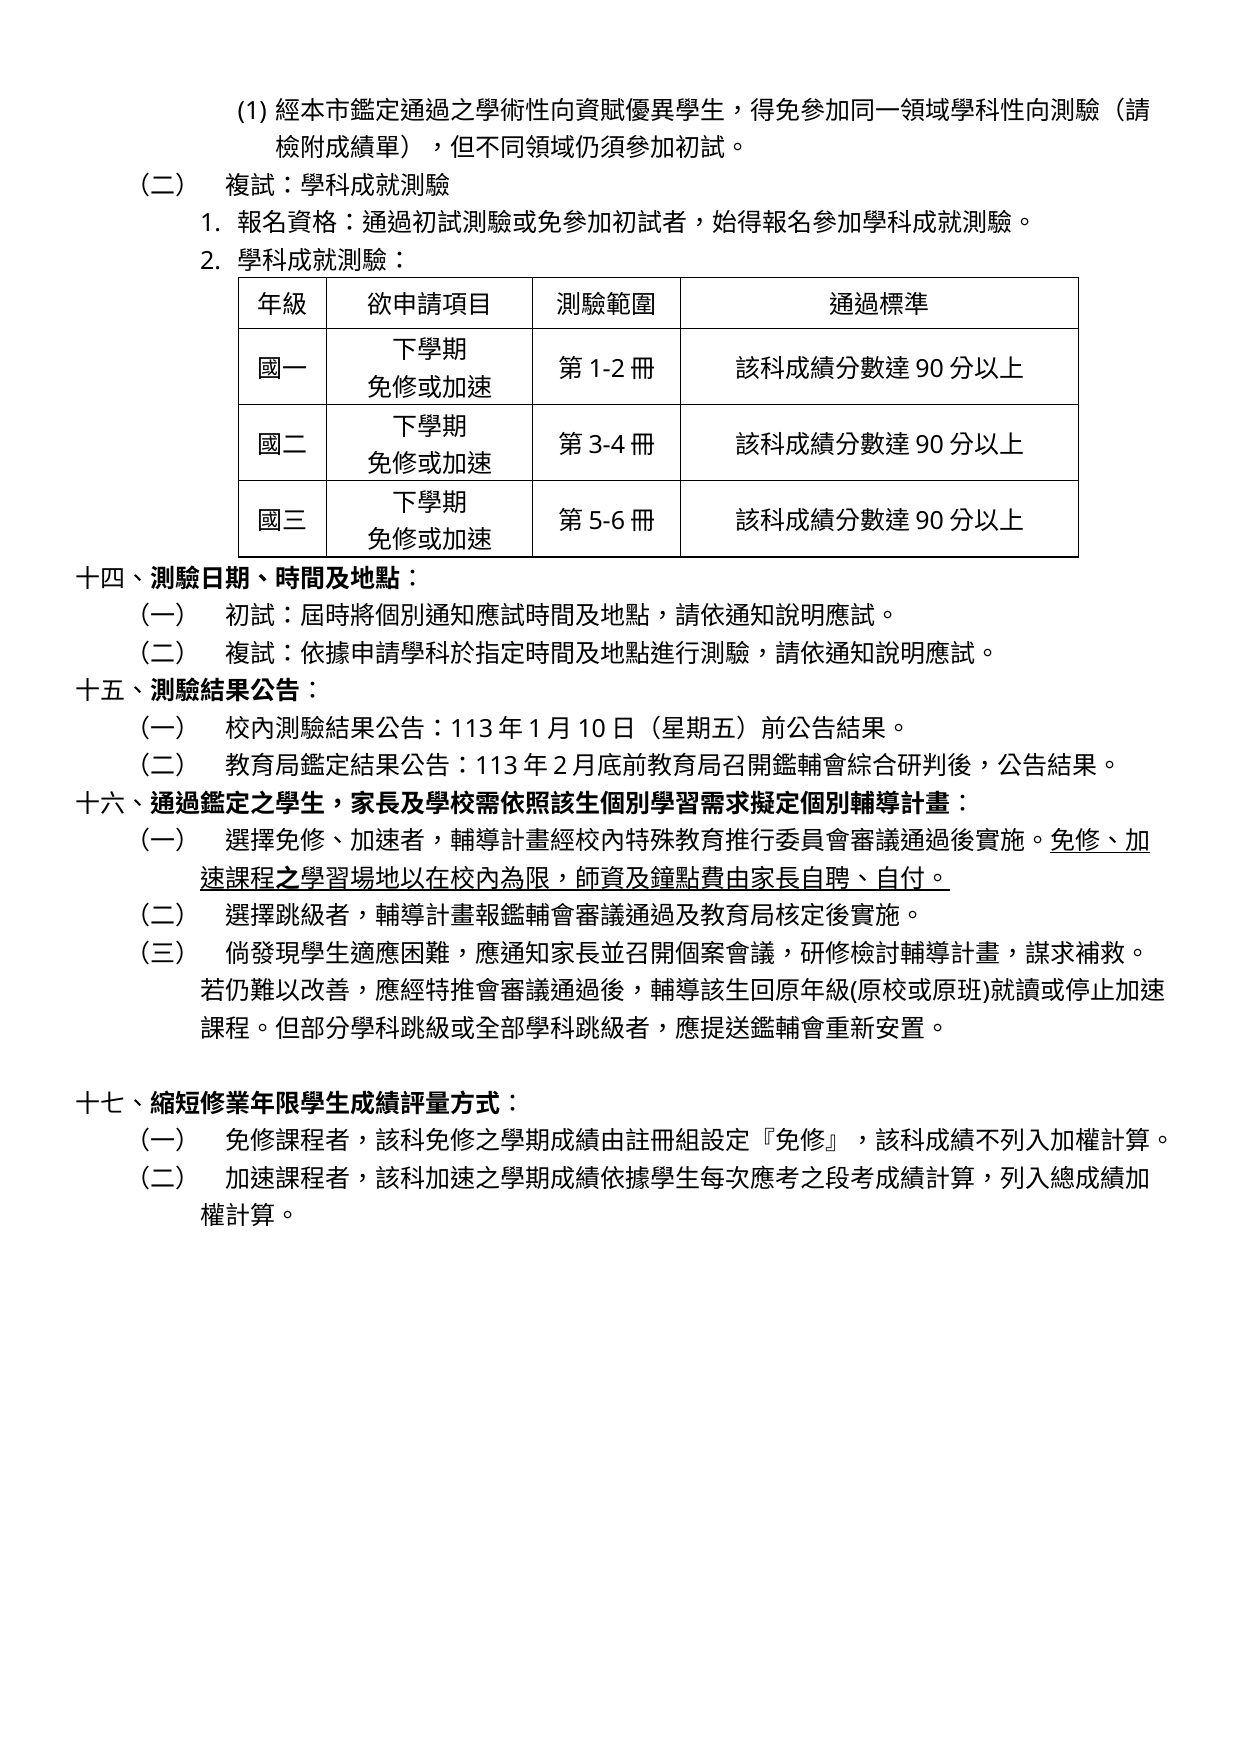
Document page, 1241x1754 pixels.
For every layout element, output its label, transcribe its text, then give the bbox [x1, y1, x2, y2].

list 教育局鑑定結果公告：113年2月底前教育局召開鑑輔會綜合研判後，公告結果。 [125, 745, 1165, 782]
table_cell 下學期 免修或加速 [327, 481, 532, 556]
text 十四、測驗日期、時間及地點： [75, 557, 1165, 595]
list 校內測驗結果公告：113年1月10日（星期五）前公告結果。 [125, 707, 1165, 745]
list 加速課程者，該科加速之學期成績依據學生每次應考之段考成績計算，列入總成績加權計算。 [125, 1157, 1165, 1232]
text 十五、測驗結果公告： [75, 670, 1165, 707]
table_cell 國三 [239, 481, 326, 556]
table_cell 國二 [239, 405, 326, 480]
table_cell 第3-4冊 [533, 405, 680, 480]
table_cell 下學期 免修或加速 [327, 329, 532, 404]
text 十六、通過鑑定之學生，家長及學校需依照該生個別學習需求擬定個別輔導計畫： [75, 782, 1165, 820]
table_cell 該科成績分數達90分以上 [681, 329, 1078, 404]
table_cell 下學期 免修或加速 [327, 405, 532, 480]
list 複試：學科成就測驗 [125, 164, 1165, 202]
table_cell 國一 [239, 329, 326, 404]
table_header 測驗範圍 [533, 278, 680, 328]
table_cell 第1-2冊 [533, 329, 680, 404]
list 免修課程者，該科免修之學期成績由註冊組設定『免修』，該科成績不列入加權計算。 [125, 1120, 1165, 1157]
table_header 年級 [239, 278, 326, 328]
table_cell 該科成績分數達90分以上 [681, 405, 1078, 480]
table_header 欲申請項目 [327, 278, 532, 328]
table_cell 第5-6冊 [533, 481, 680, 556]
table_header 通過標準 [681, 278, 1078, 328]
list 倘發現學生適應困難，應通知家長並召開個案會議，研修檢討輔導計畫，謀求補救。若仍難以改善，應經特推會審議通過後，輔導該生回原年級(原校或原班)就讀或停止加速課程。但部分學科跳級或全部學科跳級者，應提送鑑輔會重新安置。 [125, 932, 1165, 1045]
list 選擇跳級者，輔導計畫報鑑輔會審議通過及教育局核定後實施。 [125, 895, 1165, 932]
list 選擇免修、加速者，輔導計畫經校內特殊教育推行委員會審議通過後實施。免修、加速課程之學習場地以在校內為限，師資及鐘點費由家長自聘、自付。 [125, 820, 1165, 895]
text 十七、縮短修業年限學生成績評量方式： [75, 1082, 1165, 1120]
list 報名資格：通過初試測驗或免參加初試者，始得報名參加學科成就測驗。 [200, 202, 1165, 239]
list 初試：屆時將個別通知應試時間及地點，請依通知說明應試。 [125, 595, 1165, 632]
list 複試：依據申請學科於指定時間及地點進行測驗，請依通知說明應試。 [125, 632, 1165, 670]
table_cell 該科成績分數達90分以上 [681, 481, 1078, 556]
list 學科成就測驗： [200, 239, 1165, 277]
list 經本市鑑定通過之學術性向資賦優異學生，得免參加同一領域學科性向測驗（請檢附成績單），但不同領域仍須參加初試。 [237, 89, 1165, 164]
